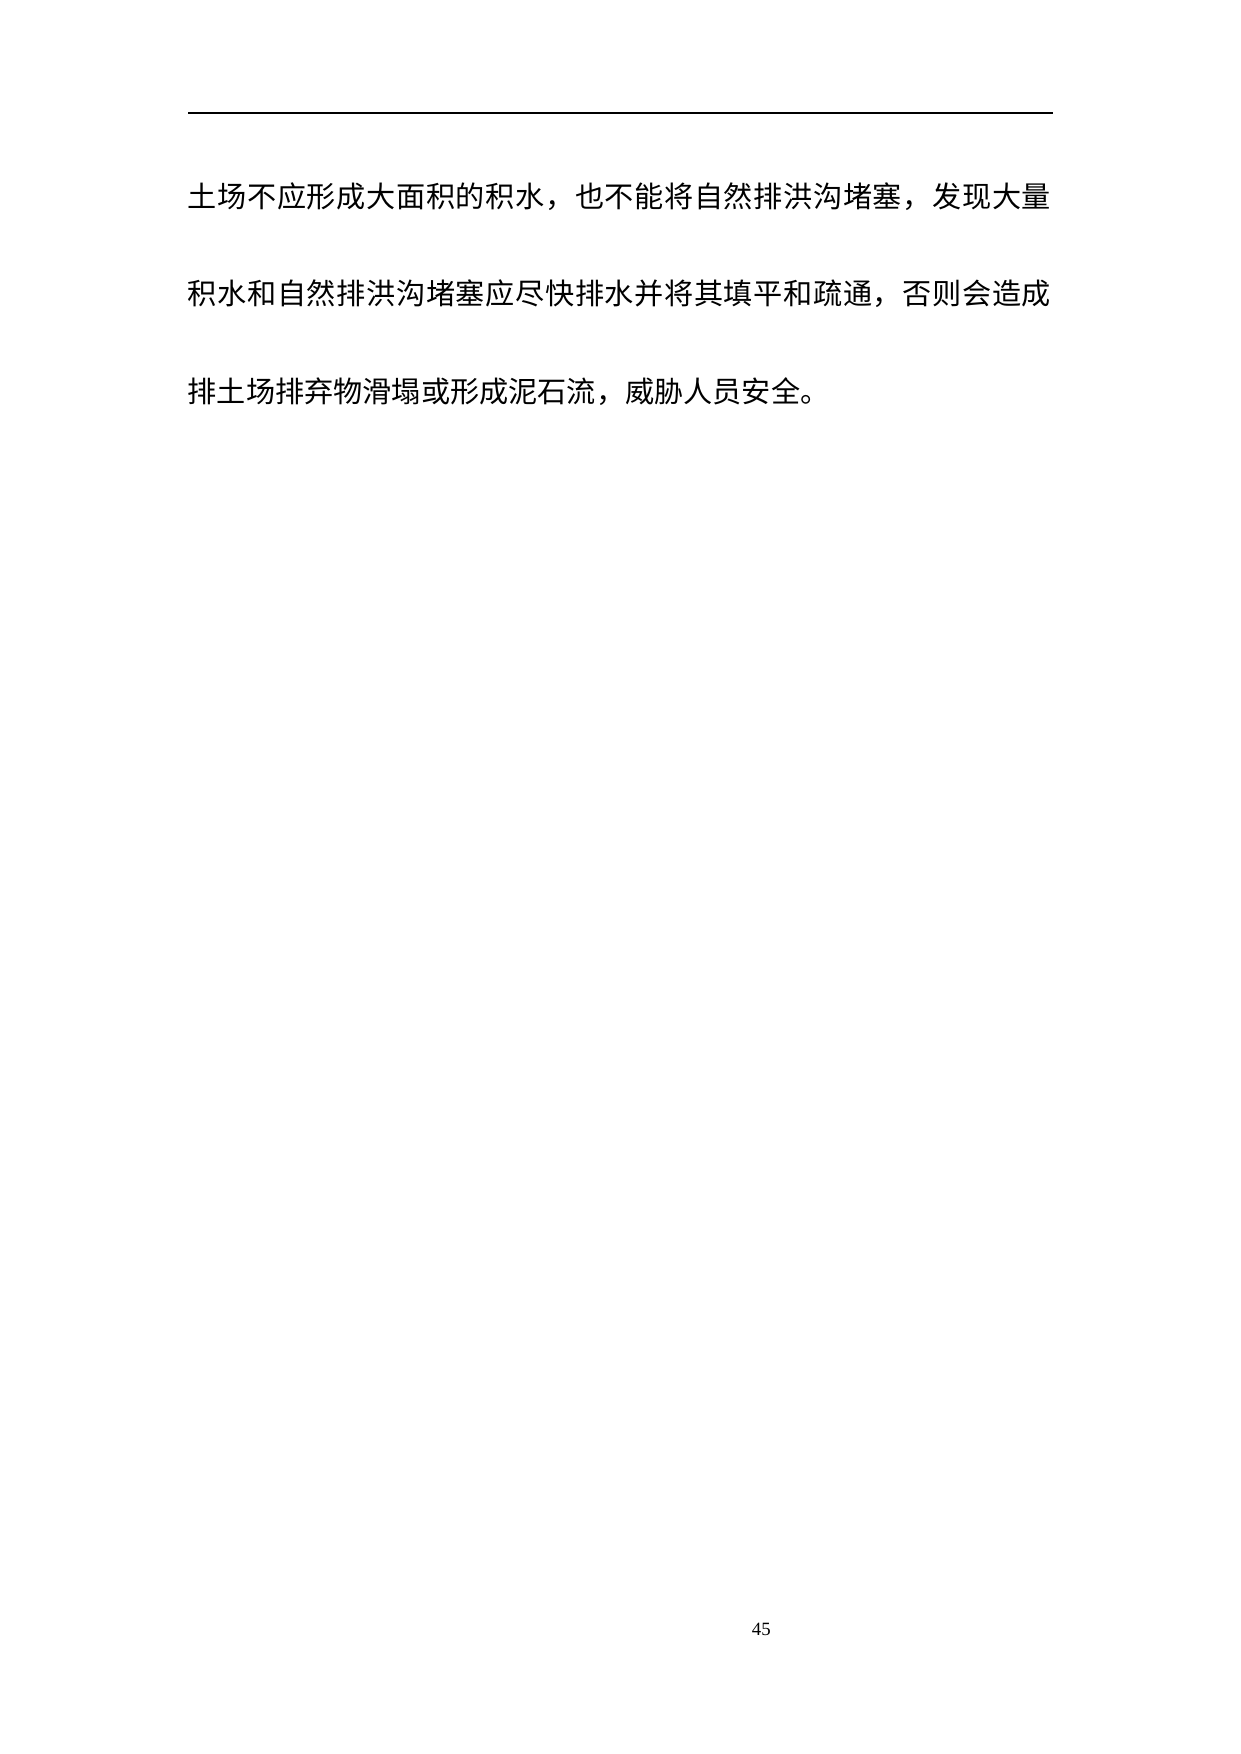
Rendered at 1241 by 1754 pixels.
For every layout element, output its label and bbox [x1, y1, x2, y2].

text [187, 162, 1053, 422]
